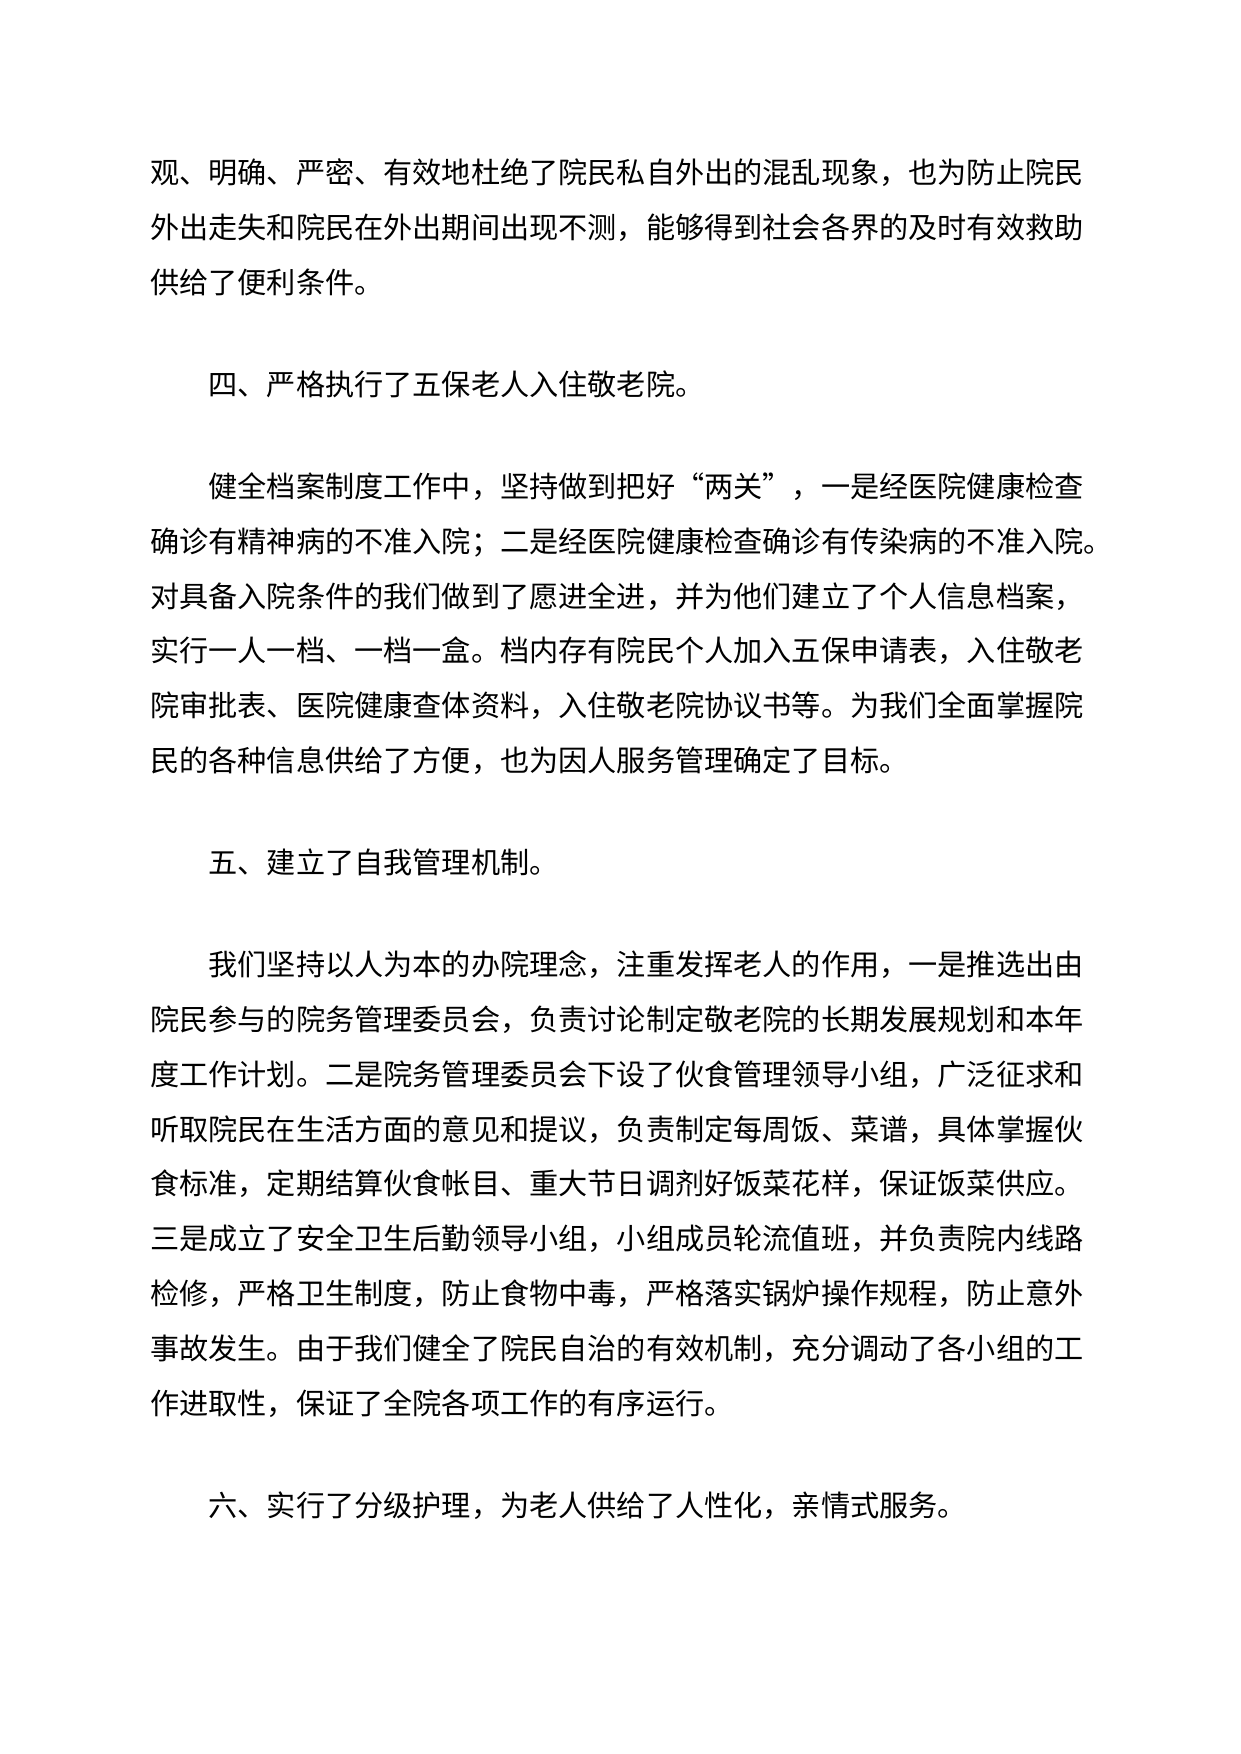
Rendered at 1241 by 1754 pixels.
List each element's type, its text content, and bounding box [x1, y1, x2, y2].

text 五、建立了自我管理机制。 [150, 839, 1090, 882]
text 四、严格执行了五保老人入住敬老院。 [150, 362, 1090, 404]
text 我们坚持以人为本的办院理念，注重发挥老人的作用，一是推选出由院民参与的院务管理委员会，负责讨论制定敬老院的长期发展规划和本年度工作计划。二是院务管理委员会下设了伙食管理领导小组，广泛征求和听取院民在生活方面的意见和提议，负责制定每周饭、菜谱，具体掌握伙食标准，定期结算伙食帐目、重大节日调剂好饭菜花样，保证饭菜供应。三是成立了安全卫生后勤领导小组，小组成员轮流值班，并负责院内线路检修，严格卫生制度，防止食物中毒，严格落实锅炉操作规程，防止意外事故发生。由于我们健全了院民自治的有效机制，充分调动了各小组的工作进取性，保证了全院各项工作的有序运行。 [150, 941, 1090, 1423]
text 六、实行了分级护理，为老人供给了人性化，亲情式服务。 [150, 1482, 1090, 1524]
text 健全档案制度工作中，坚持做到把好“两关”，一是经医院健康检查确诊有精神病的不准入院；二是经医院健康检查确诊有传染病的不准入院。对具备入院条件的我们做到了愿进全进，并为他们建立了个人信息档案，实行一人一档、一档一盒。档内存有院民个人加入五保申请表，入住敬老院审批表、医院健康查体资料，入住敬老院协议书等。为我们全面掌握院民的各种信息供给了方便，也为因人服务管理确定了目标。 [150, 463, 1090, 780]
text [150, 150, 1090, 302]
